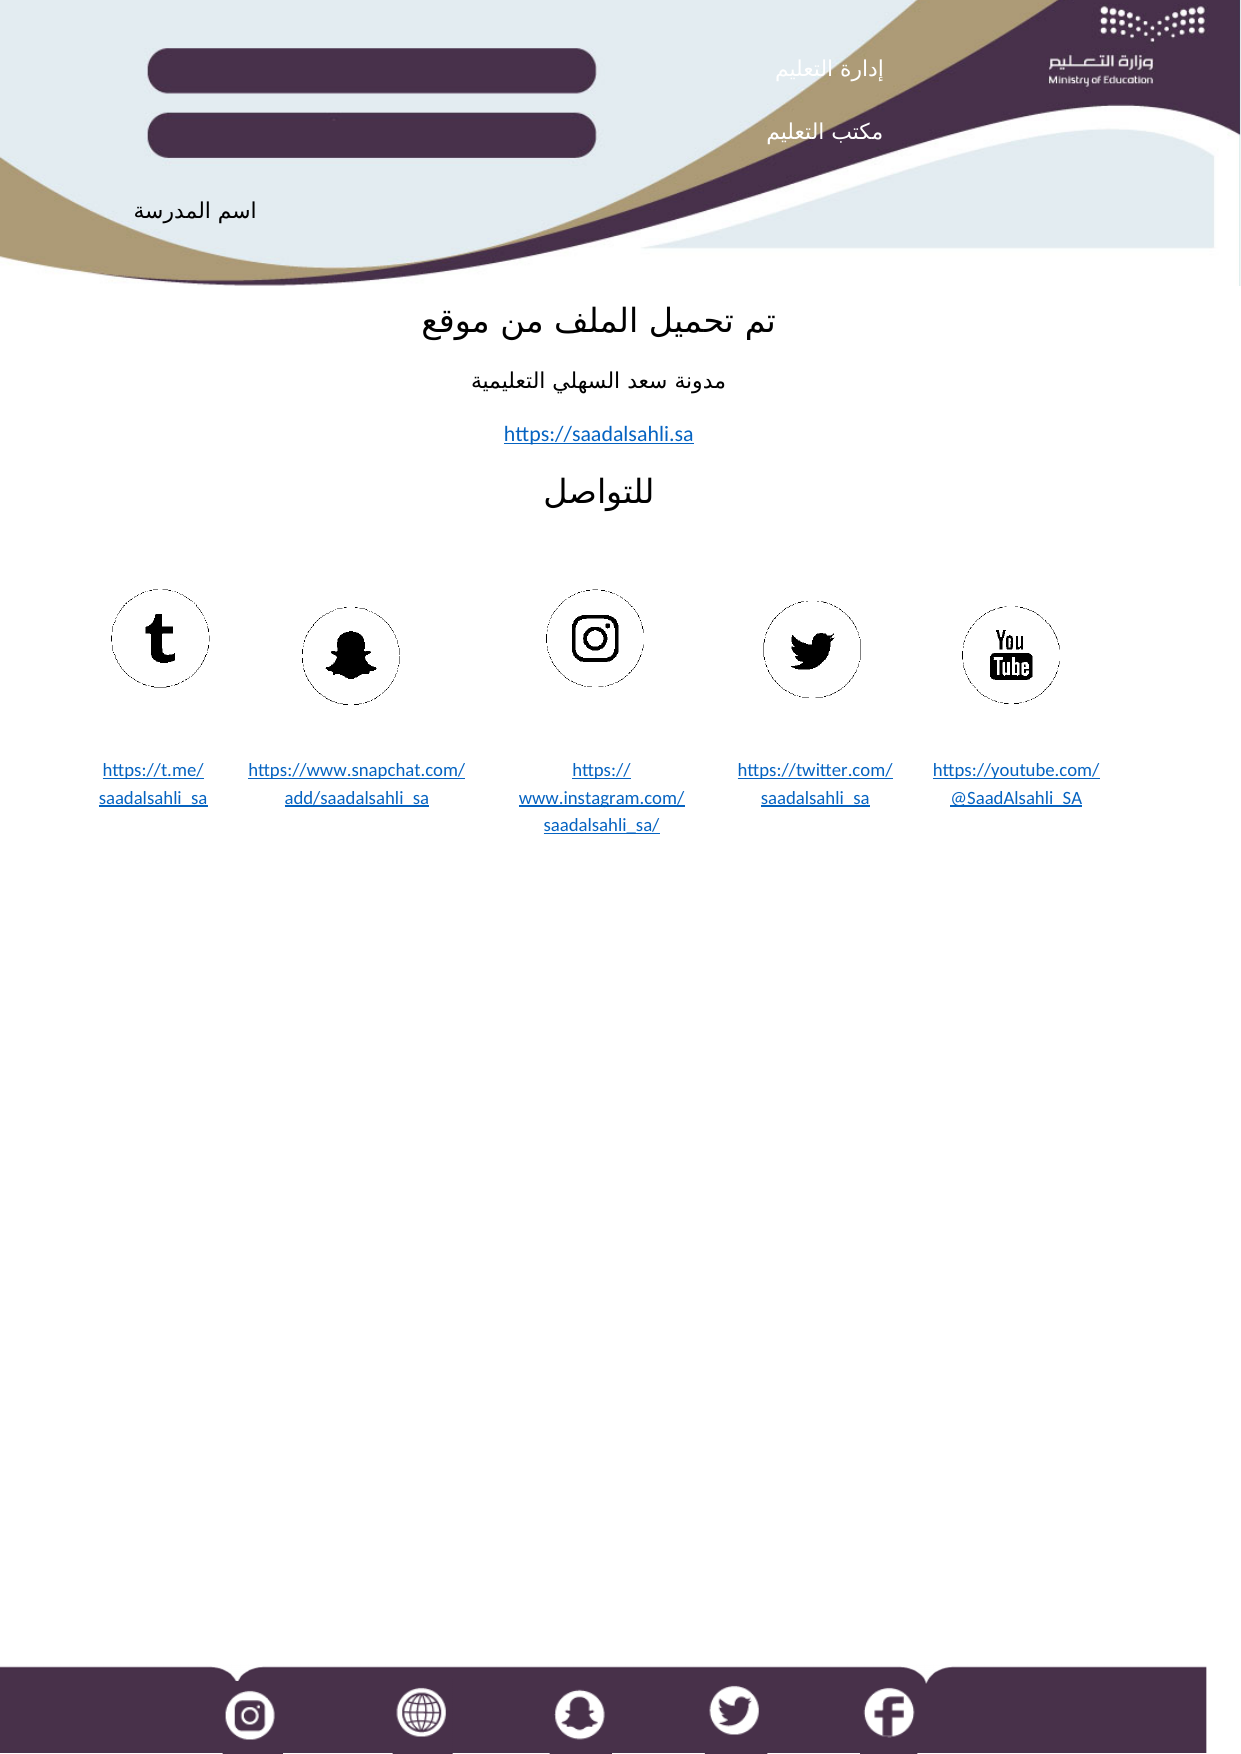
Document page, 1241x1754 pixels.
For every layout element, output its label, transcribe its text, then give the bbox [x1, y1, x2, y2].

text للتواصل [75, 473, 1122, 512]
table_header [75, 586, 231, 758]
table_header [231, 586, 483, 758]
table_cell https://www.snapchat.com/add/saadalsahli_sa [231, 759, 483, 910]
text https://saadalsahli.sa [75, 420, 1122, 447]
text تم تحميل الملف من موقع [75, 301, 1122, 340]
table_cell https://www.instagram.com/saadalsahli_sa/ [483, 759, 720, 910]
table_header [910, 586, 1122, 758]
table_cell https://twitter.com/saadalsahli_sa [720, 759, 910, 910]
table_cell https://youtube.com/@SaadAlsahli_SA [910, 759, 1122, 910]
table_header [483, 586, 720, 758]
picture [0, 0, 1241, 286]
text مدونة سعد السهلي التعليمية [75, 369, 1122, 394]
picture [0, 1664, 1207, 1754]
table_cell https://t.me/saadalsahli_sa [75, 759, 231, 910]
table_header [720, 586, 910, 758]
